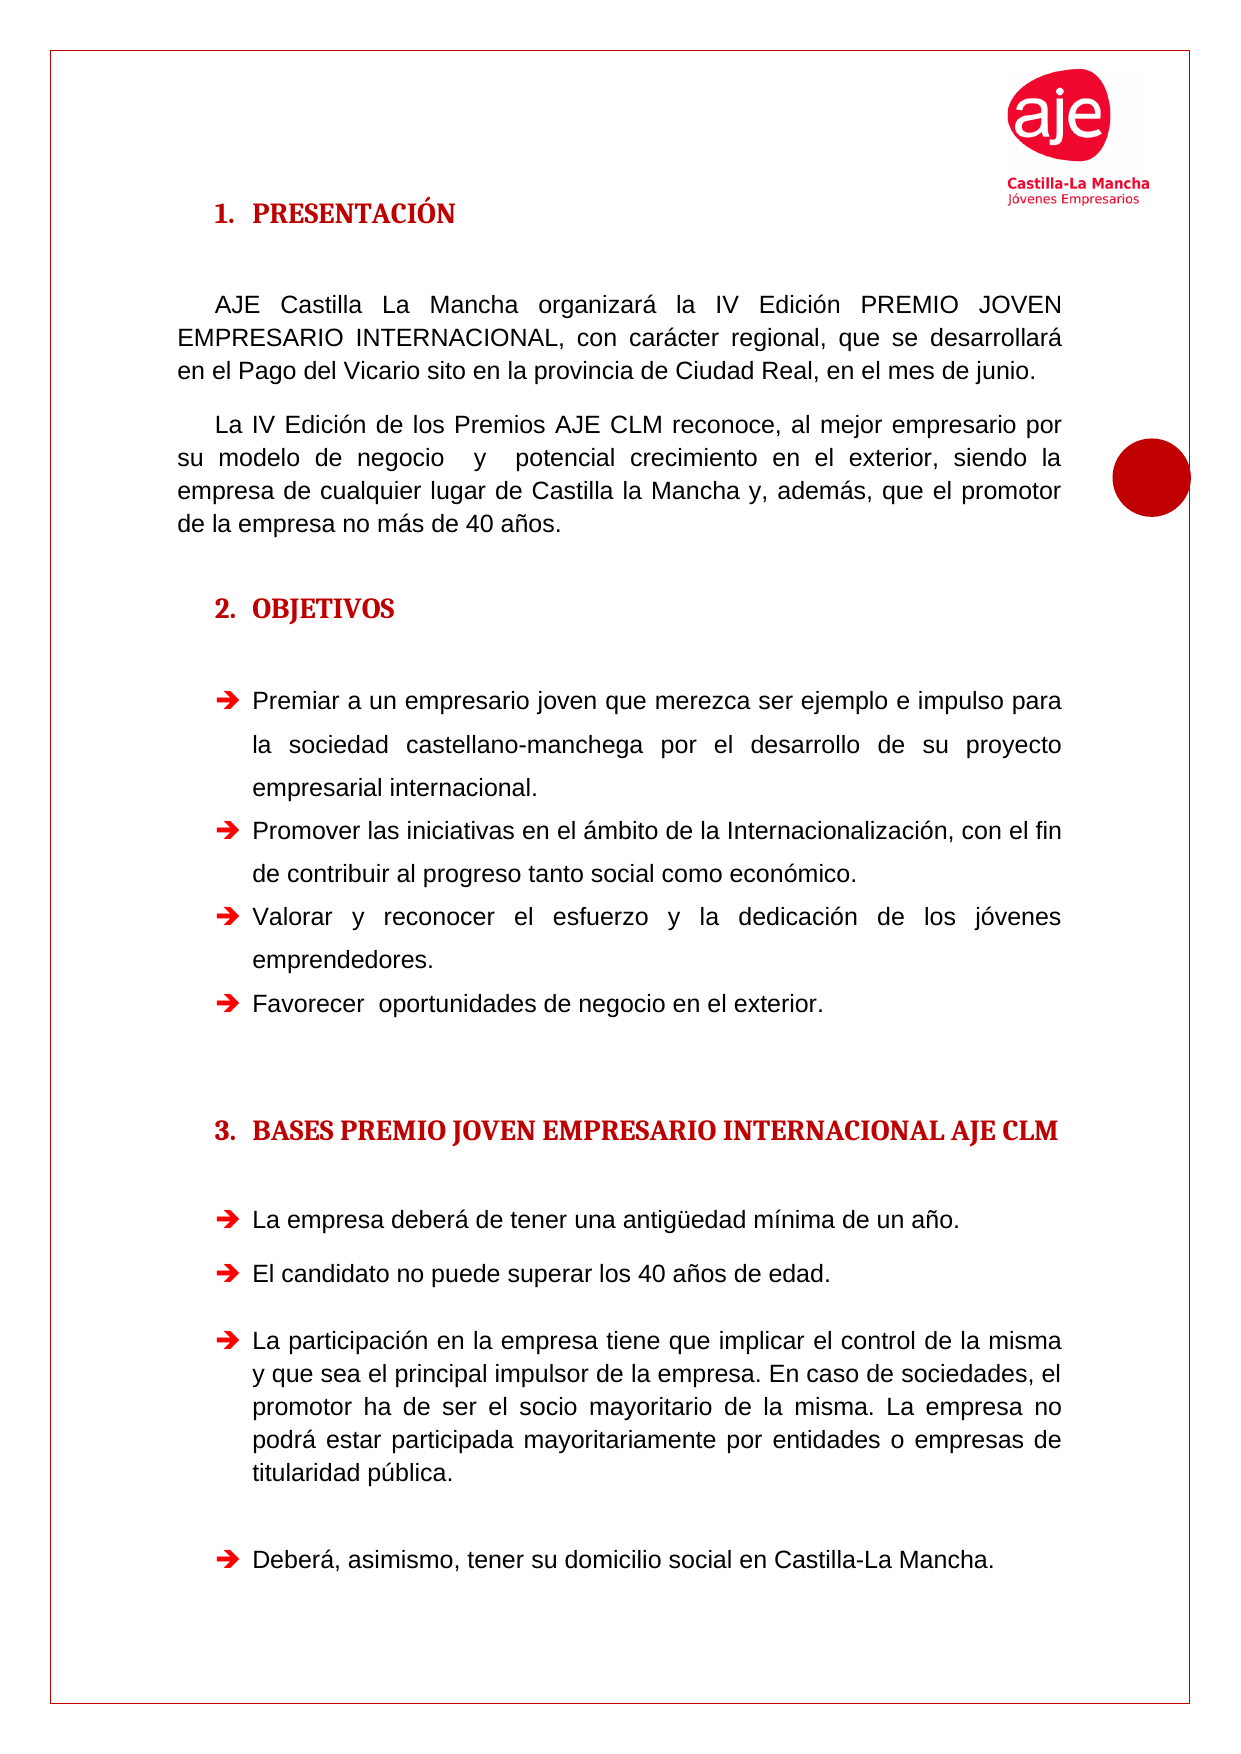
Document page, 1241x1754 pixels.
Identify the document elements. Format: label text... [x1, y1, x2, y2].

list La participación en la empresa tiene que implicar el control de la misma y que sea el principal impulsor de la empresa. En caso de sociedades, el promotor ha de ser el socio mayoritario de la misma. La empresa no podrá estar participada mayoritariamente por entidades o empresas de titularidad pública. [214, 1326, 1063, 1487]
list Premiar a un empresario joven que merezca ser ejemplo e impulso para la sociedad castellano-manchega por el desarrollo de su proyecto empresarial internacional. [214, 686, 1063, 801]
text AJE Castilla La Mancha organizará la IV Edición PREMIO JOVEN EMPRESARIO INTERNACIONAL, con carácter regional, que se desarrollará en el Pago del Vicario sito en la provincia de Ciudad Real, en el mes de junio. [177, 290, 1063, 385]
text La IV Edición de los Premios AJE CLM reconoce, al mejor empresario por su modelo de negocio y potencial crecimiento en el exterior, siendo la empresa de cualquier lugar de Castilla la Mancha y, además, que el promotor de la empresa no más de 40 años. [177, 410, 1063, 538]
list El candidato no puede superar los 40 años de edad. [214, 1259, 1063, 1288]
list Promover las iniciativas en el ámbito de la Internacionalización, con el fin de contribuir al progreso tanto social como económico. [214, 816, 1063, 888]
subtitle BASES PREMIO JOVEN EMPRESARIO INTERNACIONAL AJE CLM [214, 1114, 1063, 1147]
list Valorar y reconocer el esfuerzo y la dedicación de los jóvenes emprendedores. [214, 902, 1063, 974]
list Favorecer oportunidades de negocio en el exterior. [214, 988, 1063, 1017]
list Deberá, asimismo, tener su domicilio social en Castilla-La Mancha. [214, 1545, 1063, 1573]
picture [1007, 69, 1150, 206]
subtitle PRESENTACIÓN [214, 198, 1063, 231]
subtitle OBJETIVOS [214, 592, 1063, 626]
list La empresa deberá de tener una antigüedad mínima de un año. [214, 1206, 1063, 1234]
